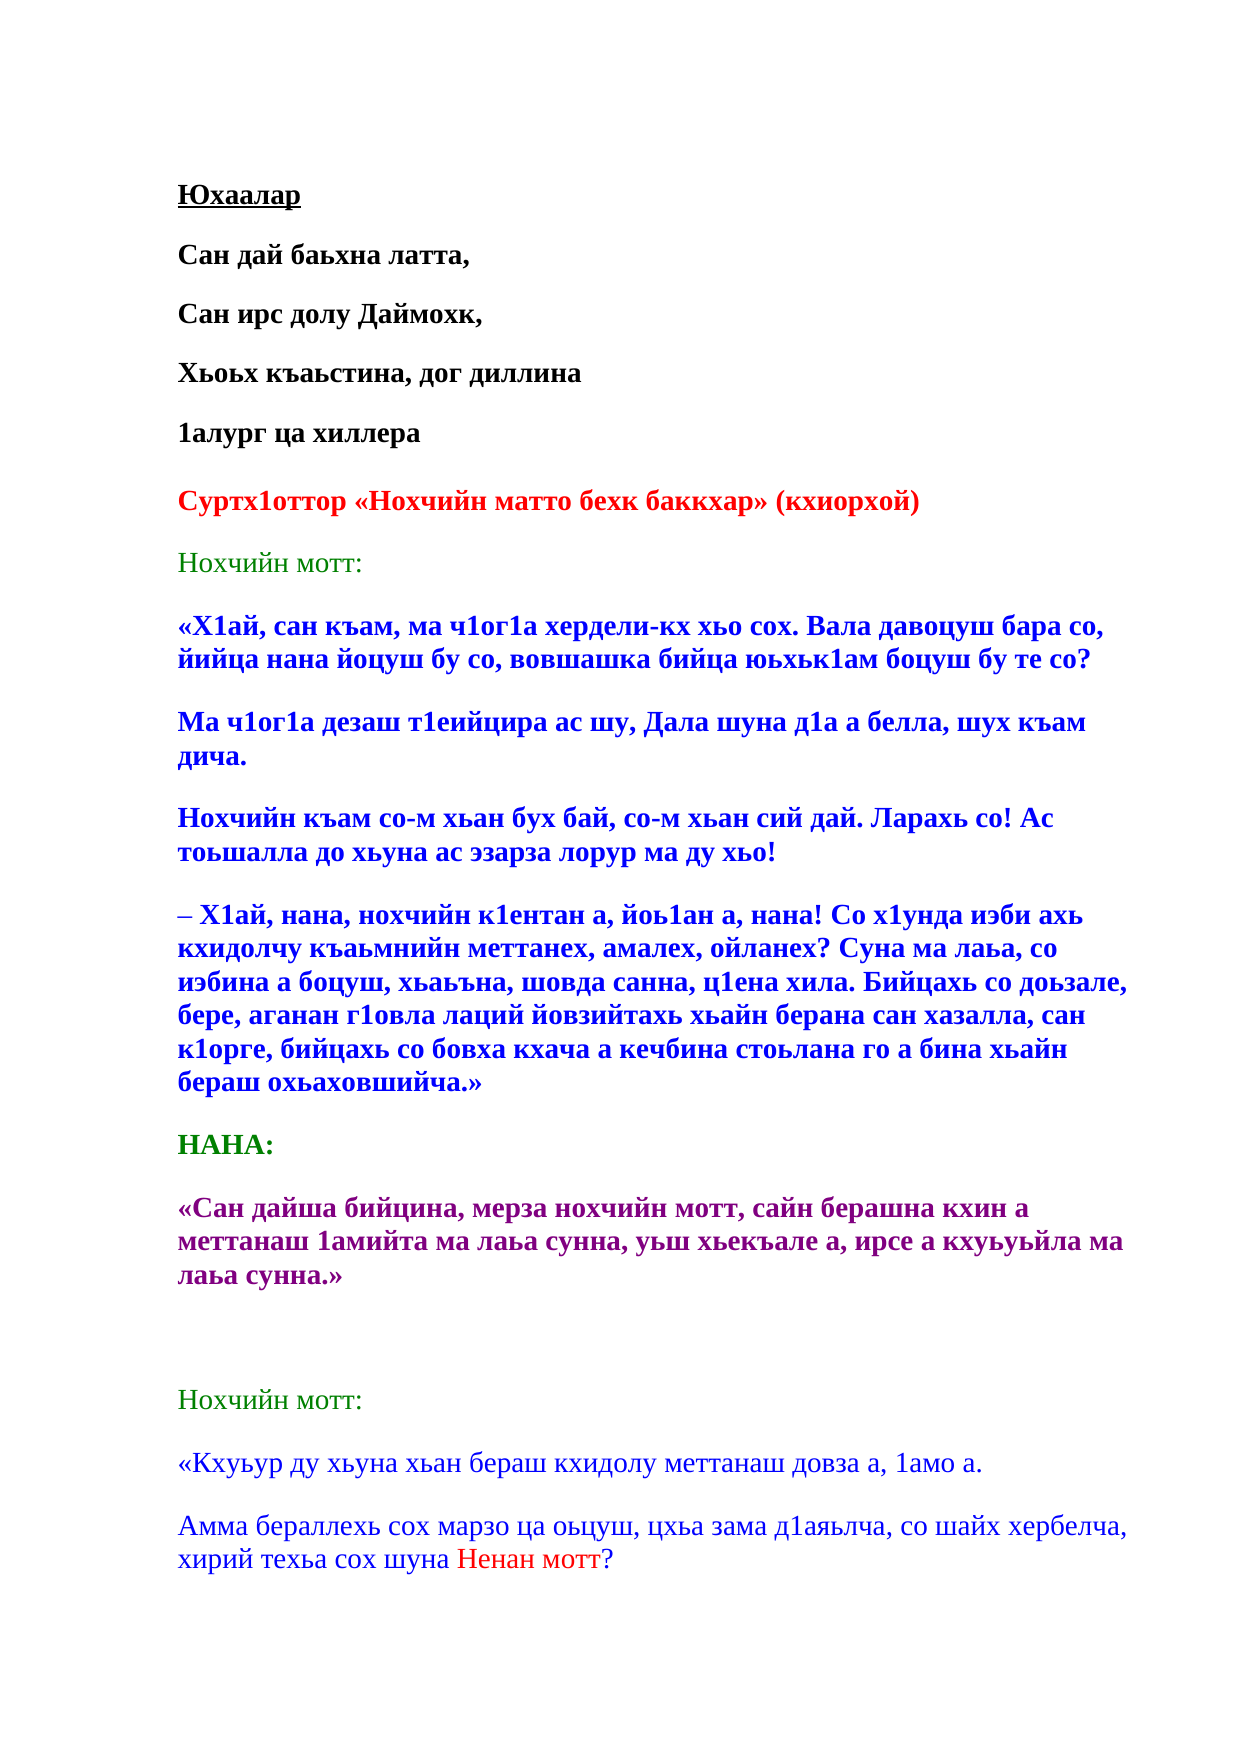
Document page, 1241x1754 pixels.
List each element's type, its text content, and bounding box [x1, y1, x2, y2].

text Амма бераллехь сох марзо ца оьцуш, цхьа зама д1аяьлча, со шайх хербелча, хирий техьа сох шуна Ненан мотт? [177, 1508, 1152, 1575]
text Хьоьх къаьстина, дог диллина [177, 356, 1152, 389]
text «Сан дайша бийцина, мерза нохчийн мотт, сайн берашна кхин а меттанаш 1амийта ма лаьа сунна, уьш хьекъале а, ирсе а кхуьуьйла ма лаьа сунна.» [177, 1190, 1152, 1291]
text Ма ч1ог1а дезаш т1еийцира ас шу, Дала шуна д1а а белла, шух къам дича. [177, 704, 1152, 771]
text НАНА: [177, 1127, 1152, 1161]
text Юхаалар [177, 177, 1152, 211]
text – Х1ай, нана, нохчийн к1ентан а, йоь1ан а, нана! Со х1унда иэби ахь кхидолчу къаьмнийн меттанех, амалех, ойланех? Суна ма лаьа, со иэбина а боцуш, хьаьъна, шовда санна, ц1ена хила. Бийцахь со доьзале, бере, аганан г1овла лаций йовзийтахь хьайн берана сан хазалла, сан к1орге, бийцахь со бовха кхача а кечбина стоьлана го а бина хьайн бераш охьаховшийча.» [177, 897, 1152, 1098]
text 1алург ца хиллера [177, 415, 1152, 448]
text Нохчийн къам со-м хьан бух бай, со-м хьан сий дай. Ларахь со! Ас тоьшалла до хьуна ас эзарза лорур ма ду хьо! [177, 801, 1152, 868]
text Нохчийн мотт: [177, 1382, 1152, 1416]
text Нохчийн мотт: [177, 545, 1152, 579]
text Сан ирс долу Даймохк, [177, 296, 1152, 330]
text «Кхуьур ду хьуна хьан бераш кхидолу меттанаш довза а, 1амо а. [177, 1445, 1152, 1479]
text Суртх1оттор «Нохчийн матто бехк баккхар» (кхиорхой) [177, 483, 1152, 516]
text Сан дай баьхна латта, [177, 237, 1152, 270]
text «Х1ай, сан къам, ма ч1ог1а хердели-кх хьо сох. Вала давоцуш бара со, йийца нана йоцуш бу со, вовшашка бийца юьхьк1ам боцуш бу те со? [177, 608, 1152, 675]
